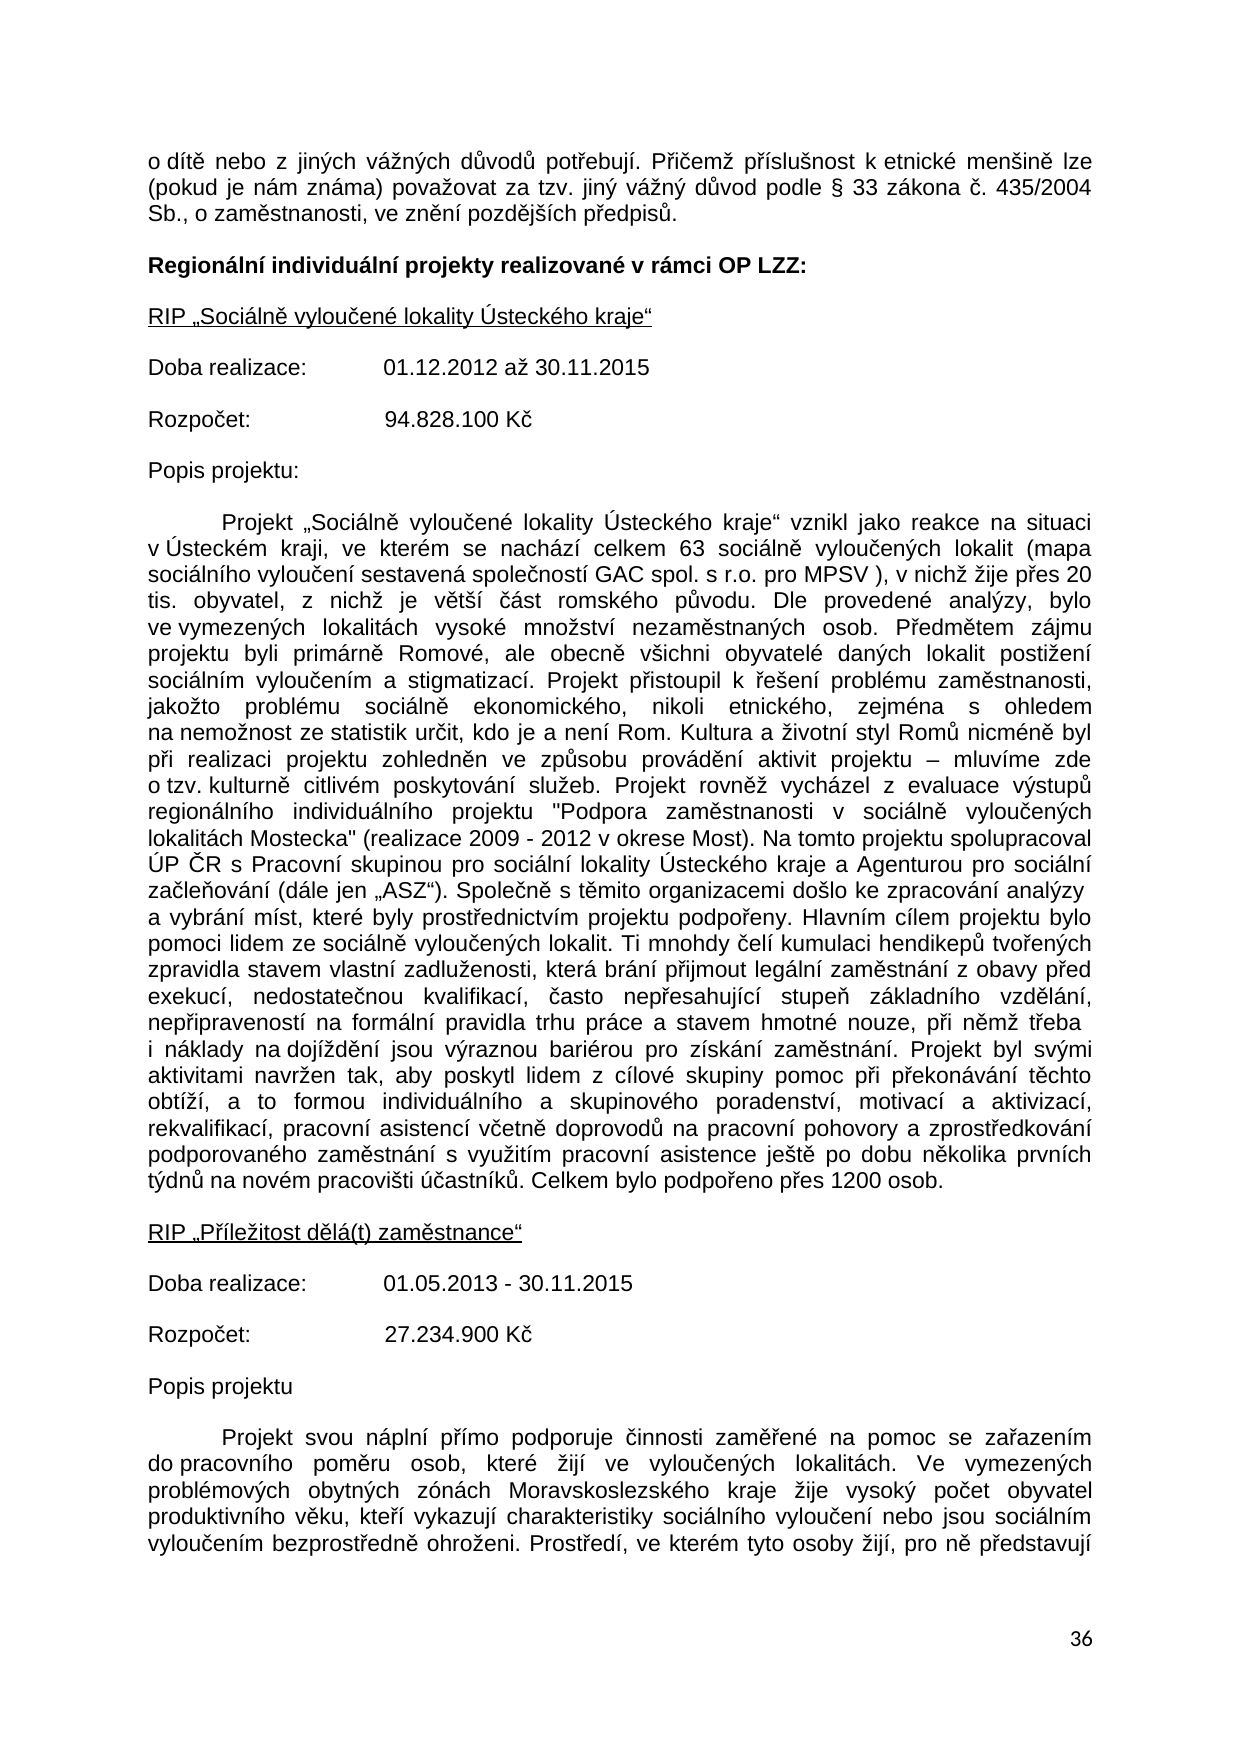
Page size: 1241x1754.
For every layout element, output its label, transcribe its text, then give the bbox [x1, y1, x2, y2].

text Doba realizace: 01.05.2013 - 30.11.2015 [148, 1270, 1093, 1296]
text Regionální individuální projekty realizované v rámci OP LZZ: [148, 252, 1093, 278]
text Projekt „Sociálně vyloučené lokality Ústeckého kraje“ vznikl jako reakce na situaci v Ústeckém kraji, ve kterém se nachází celkem 63 sociálně vyloučených lokalit (mapa sociálního vyloučení sestavená společností GAC spol. s r.o. pro MPSV ), v nichž žije přes 20 tis. obyvatel, z nichž je větší část romského původu. Dle provedené analýzy, bylo ve vymezených lokalitách vysoké množství nezaměstnaných osob. Předmětem zájmu projektu byli primárně Romové, ale obecně všichni obyvatelé daných lokalit postižení sociálním vyloučením a stigmatizací. Projekt přistoupil k řešení problému zaměstnanosti, jakožto problému sociálně ekonomického, nikoli etnického, zejména s ohledem na nemožnost ze statistik určit, kdo je a není Rom. Kultura a životní styl Romů nicméně byl při realizaci projektu zohledněn ve způsobu provádění aktivit projektu – mluvíme zde o tzv. kulturně citlivém poskytování služeb. Projekt rovněž vycházel z evaluace výstupů regionálního individuálního projektu "Podpora zaměstnanosti v sociálně vyloučených lokalitách Mostecka" (realizace 2009 - 2012 v okrese Most). Na tomto projektu spolupracoval ÚP ČR s Pracovní skupinou pro sociální lokality Ústeckého kraje a Agenturou pro sociální začleňování (dále jen „ASZ“). Společně s těmito organizacemi došlo ke zpracování analýzy a vybrání míst, které byly prostřednictvím projektu podpořeny. Hlavním cílem projektu bylo pomoci lidem ze sociálně vyloučených lokalit. Ti mnohdy čelí kumulaci hendikepů tvořených zpravidla stavem vlastní zadluženosti, která brání přijmout legální zaměstnání z obavy před exekucí, nedostatečnou kvalifikací, často nepřesahující stupeň základního vzdělání, nepřipraveností na formální pravidla trhu práce a stavem hmotné nouze, při němž třeba i náklady na dojíždění jsou výraznou bariérou pro získání zaměstnání. Projekt byl svými aktivitami navržen tak, aby poskytl lidem z cílové skupiny pomoc při překonávání těchto obtíží, a to formou individuálního a skupinového poradenství, motivací a aktivizací, rekvalifikací, pracovní asistencí včetně doprovodů na pracovní pohovory a zprostředkování podporovaného zaměstnání s využitím pracovní asistence ještě po dobu několika prvních týdnů na novém pracovišti účastníků. Celkem bylo podpořeno přes 1200 osob. [148, 508, 1093, 1194]
text RIP „Příležitost dělá(t) zaměstnance“ [148, 1219, 1093, 1245]
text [148, 1424, 1093, 1556]
text Doba realizace: 01.12.2012 až 30.11.2015 [148, 354, 1093, 381]
text RIP „Sociálně vyloučené lokality Ústeckého kraje“ [148, 303, 1093, 329]
text Popis projektu: [148, 457, 1093, 483]
text Rozpočet: 27.234.900 Kč [148, 1321, 1093, 1348]
text Rozpočet: 94.828.100 Kč [148, 406, 1093, 432]
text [148, 148, 1093, 227]
text Popis projektu [148, 1373, 1093, 1399]
